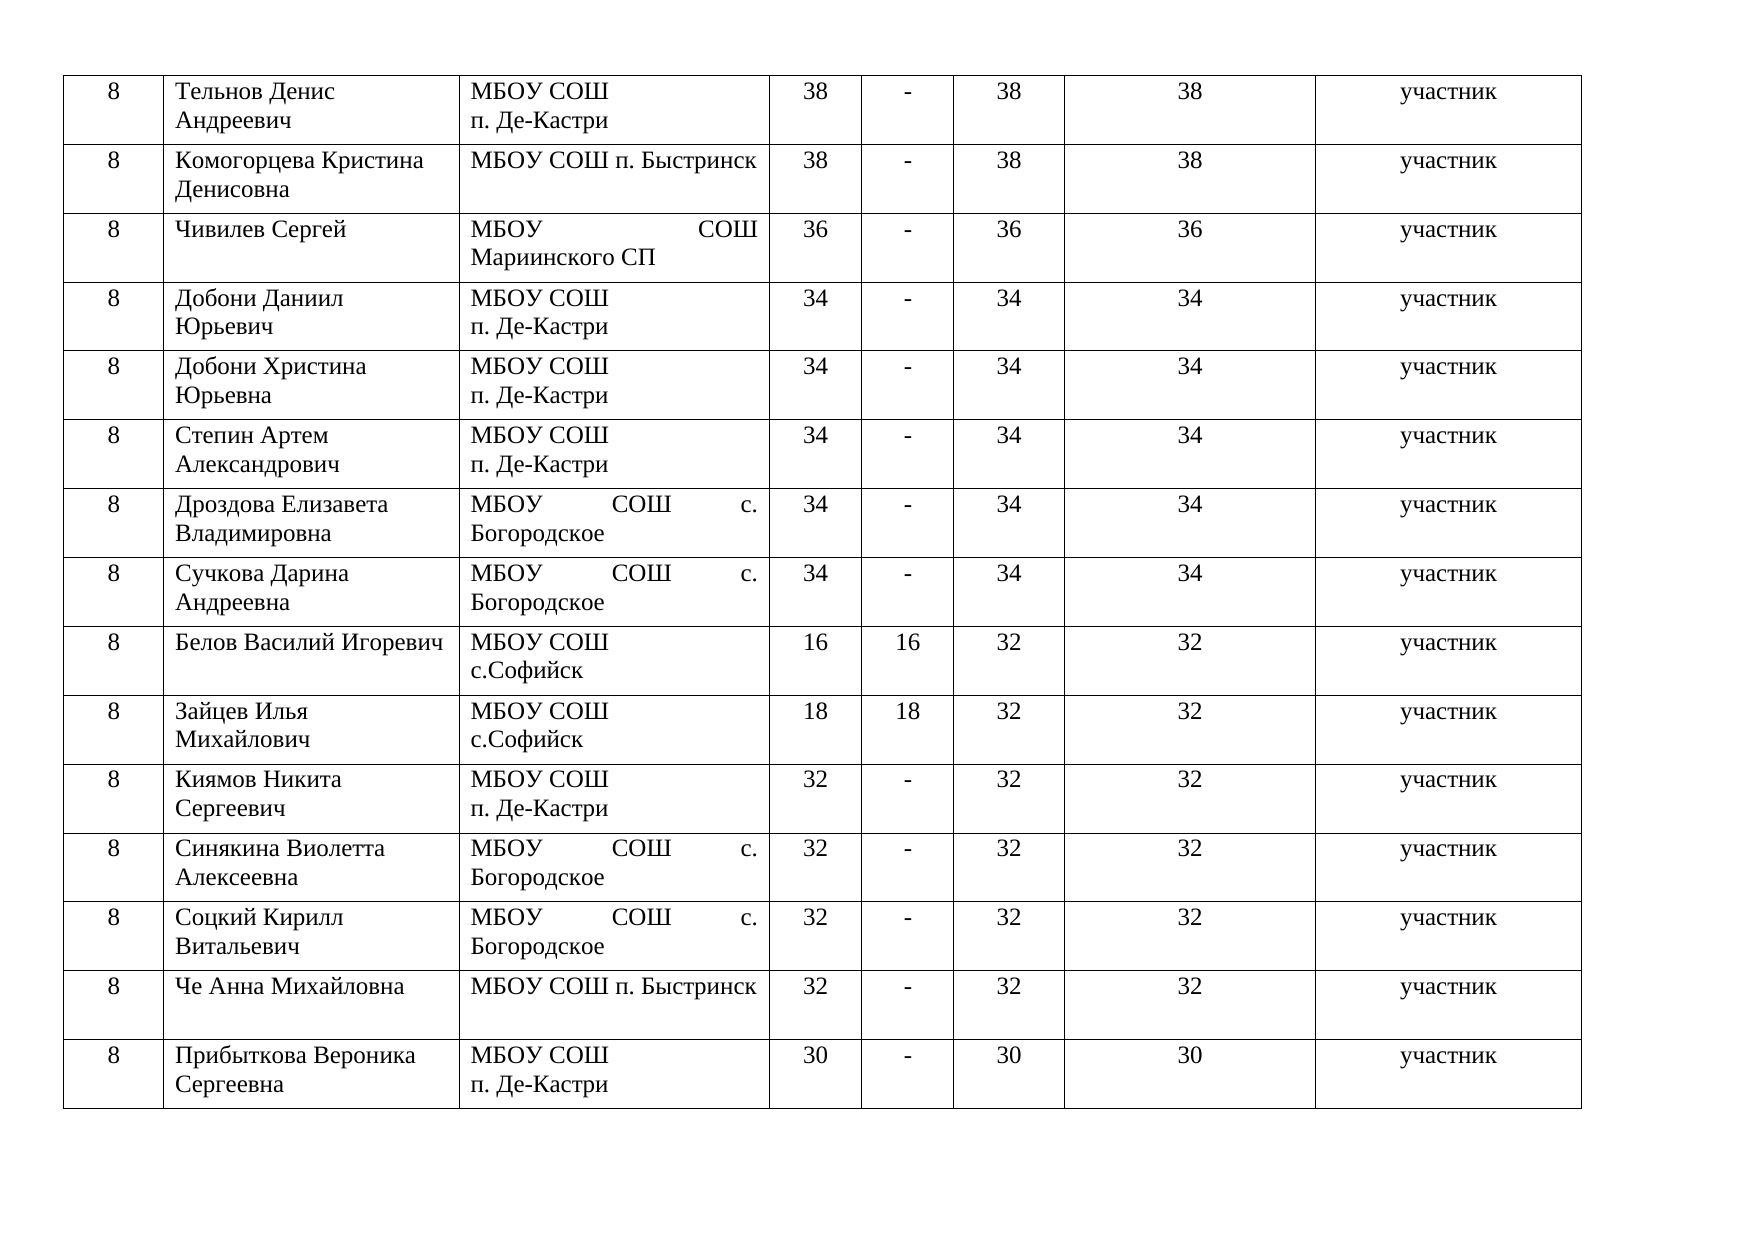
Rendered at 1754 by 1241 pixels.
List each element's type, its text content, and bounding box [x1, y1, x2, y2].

table_cell 8 [64, 489, 163, 557]
table_cell 38 [770, 145, 861, 213]
table_cell 8 [64, 902, 163, 970]
table_cell МБОУ СОШ Мариинского СП [460, 214, 769, 282]
table_cell - [862, 351, 953, 419]
table_cell 32 [770, 765, 861, 832]
table_cell 32 [954, 971, 1064, 1039]
table_cell 8 [64, 283, 163, 350]
table_cell 34 [954, 420, 1064, 488]
table_cell 34 [1065, 489, 1315, 557]
table_cell 32 [1065, 627, 1315, 695]
table_cell 8 [64, 145, 163, 213]
table_cell МБОУ СОШ п. Быстринск [460, 971, 769, 1039]
table_cell Степин Артем Александрович [164, 420, 459, 488]
table_cell МБОУ СОШ с. Богородское [460, 902, 769, 970]
table_cell - [862, 76, 953, 144]
table_cell 36 [954, 214, 1064, 282]
table_cell МБОУ СОШ с.Софийск [460, 627, 769, 695]
table_cell 32 [954, 902, 1064, 970]
table_cell участник [1316, 765, 1581, 832]
table_cell 8 [64, 971, 163, 1039]
table_cell 34 [954, 489, 1064, 557]
table_cell 8 [64, 420, 163, 488]
table_cell 8 [64, 834, 163, 901]
table_cell МБОУ СОШ с. Богородское [460, 558, 769, 626]
table_cell Чивилев Сергей [164, 214, 459, 282]
table_cell 34 [1065, 420, 1315, 488]
table_cell Дроздова Елизавета Владимировна [164, 489, 459, 557]
table_cell 8 [64, 214, 163, 282]
table_cell 34 [770, 420, 861, 488]
table_cell 32 [770, 971, 861, 1039]
table_cell 30 [770, 1040, 861, 1108]
table_cell МБОУ СОШ с.Софийск [460, 696, 769, 763]
table_cell 32 [954, 765, 1064, 832]
table_cell Прибыткова Вероника Сергеевна [164, 1040, 459, 1108]
table_cell участник [1316, 696, 1581, 763]
table_cell участник [1316, 214, 1581, 282]
table_cell - [862, 902, 953, 970]
table_cell 8 [64, 558, 163, 626]
table_cell МБОУ СОШ п. Де-Кастри [460, 420, 769, 488]
table_cell участник [1316, 627, 1581, 695]
table_cell - [862, 765, 953, 832]
table_cell 8 [64, 627, 163, 695]
table_cell 34 [770, 489, 861, 557]
table_cell МБОУ СОШ п. Быстринск [460, 145, 769, 213]
table_cell участник [1316, 351, 1581, 419]
table_cell 34 [954, 283, 1064, 350]
table_cell МБОУ СОШ п. Де-Кастри [460, 765, 769, 832]
table_cell 32 [1065, 696, 1315, 763]
table_cell - [862, 283, 953, 350]
table_cell 18 [770, 696, 861, 763]
table_cell участник [1316, 558, 1581, 626]
table_cell 32 [770, 902, 861, 970]
table_cell - [862, 489, 953, 557]
table_cell МБОУ СОШ п. Де-Кастри [460, 1040, 769, 1108]
table_cell МБОУ СОШ п. Де-Кастри [460, 283, 769, 350]
table_cell 34 [1065, 351, 1315, 419]
table_cell - [862, 834, 953, 901]
table_cell участник [1316, 834, 1581, 901]
table_cell участник [1316, 420, 1581, 488]
table_cell 8 [64, 765, 163, 832]
table_cell 34 [954, 558, 1064, 626]
table_cell 38 [954, 76, 1064, 144]
table_cell 34 [954, 351, 1064, 419]
table_cell 32 [954, 834, 1064, 901]
table_cell 8 [64, 351, 163, 419]
table_cell 38 [1065, 76, 1315, 144]
table_cell Че Анна Михайловна [164, 971, 459, 1039]
table_cell участник [1316, 76, 1581, 144]
table_cell - [862, 1040, 953, 1108]
table_cell 38 [954, 145, 1064, 213]
table_cell Тельнов Денис Андреевич [164, 76, 459, 144]
table_cell - [862, 214, 953, 282]
table_cell 38 [1065, 145, 1315, 213]
table_cell 32 [1065, 971, 1315, 1039]
table_cell 38 [770, 76, 861, 144]
table_cell Комогорцева Кристина Денисовна [164, 145, 459, 213]
table_cell МБОУ СОШ с. Богородское [460, 489, 769, 557]
table_cell МБОУ СОШ п. Де-Кастри [460, 351, 769, 419]
table_cell участник [1316, 489, 1581, 557]
table_cell 36 [1065, 214, 1315, 282]
table_cell 16 [770, 627, 861, 695]
table_cell 30 [1065, 1040, 1315, 1108]
table_cell Киямов Никита Сергеевич [164, 765, 459, 832]
table_cell 8 [64, 696, 163, 763]
table_cell Соцкий Кирилл Витальевич [164, 902, 459, 970]
table_cell Белов Василий Игоревич [164, 627, 459, 695]
table_cell Добони Даниил Юрьевич [164, 283, 459, 350]
table_cell участник [1316, 283, 1581, 350]
table_cell 32 [954, 696, 1064, 763]
table_cell 8 [64, 76, 163, 144]
table_cell - [862, 145, 953, 213]
table_cell 30 [954, 1040, 1064, 1108]
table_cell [460, 76, 769, 144]
table_cell 36 [770, 214, 861, 282]
table_cell - [862, 420, 953, 488]
table_cell 16 [862, 627, 953, 695]
table_cell 34 [770, 351, 861, 419]
table_cell Зайцев Илья Михайлович [164, 696, 459, 763]
table_cell 34 [1065, 558, 1315, 626]
table_cell 32 [954, 627, 1064, 695]
table_cell 32 [1065, 902, 1315, 970]
table_cell - [862, 558, 953, 626]
table_cell Сучкова Дарина Андреевна [164, 558, 459, 626]
table_cell 34 [770, 558, 861, 626]
table_cell 34 [1065, 283, 1315, 350]
table_cell - [862, 971, 953, 1039]
table_cell участник [1316, 1040, 1581, 1108]
table_cell участник [1316, 902, 1581, 970]
table_cell 32 [1065, 765, 1315, 832]
table_cell Синякина Виолетта Алексеевна [164, 834, 459, 901]
table_cell МБОУ СОШ с. Богородское [460, 834, 769, 901]
table_cell участник [1316, 971, 1581, 1039]
table_cell 18 [862, 696, 953, 763]
table_cell 32 [770, 834, 861, 901]
table_cell 32 [1065, 834, 1315, 901]
table_cell 34 [770, 283, 861, 350]
table_cell 8 [64, 1040, 163, 1108]
table_cell Добони Христина Юрьевна [164, 351, 459, 419]
table_cell участник [1316, 145, 1581, 213]
